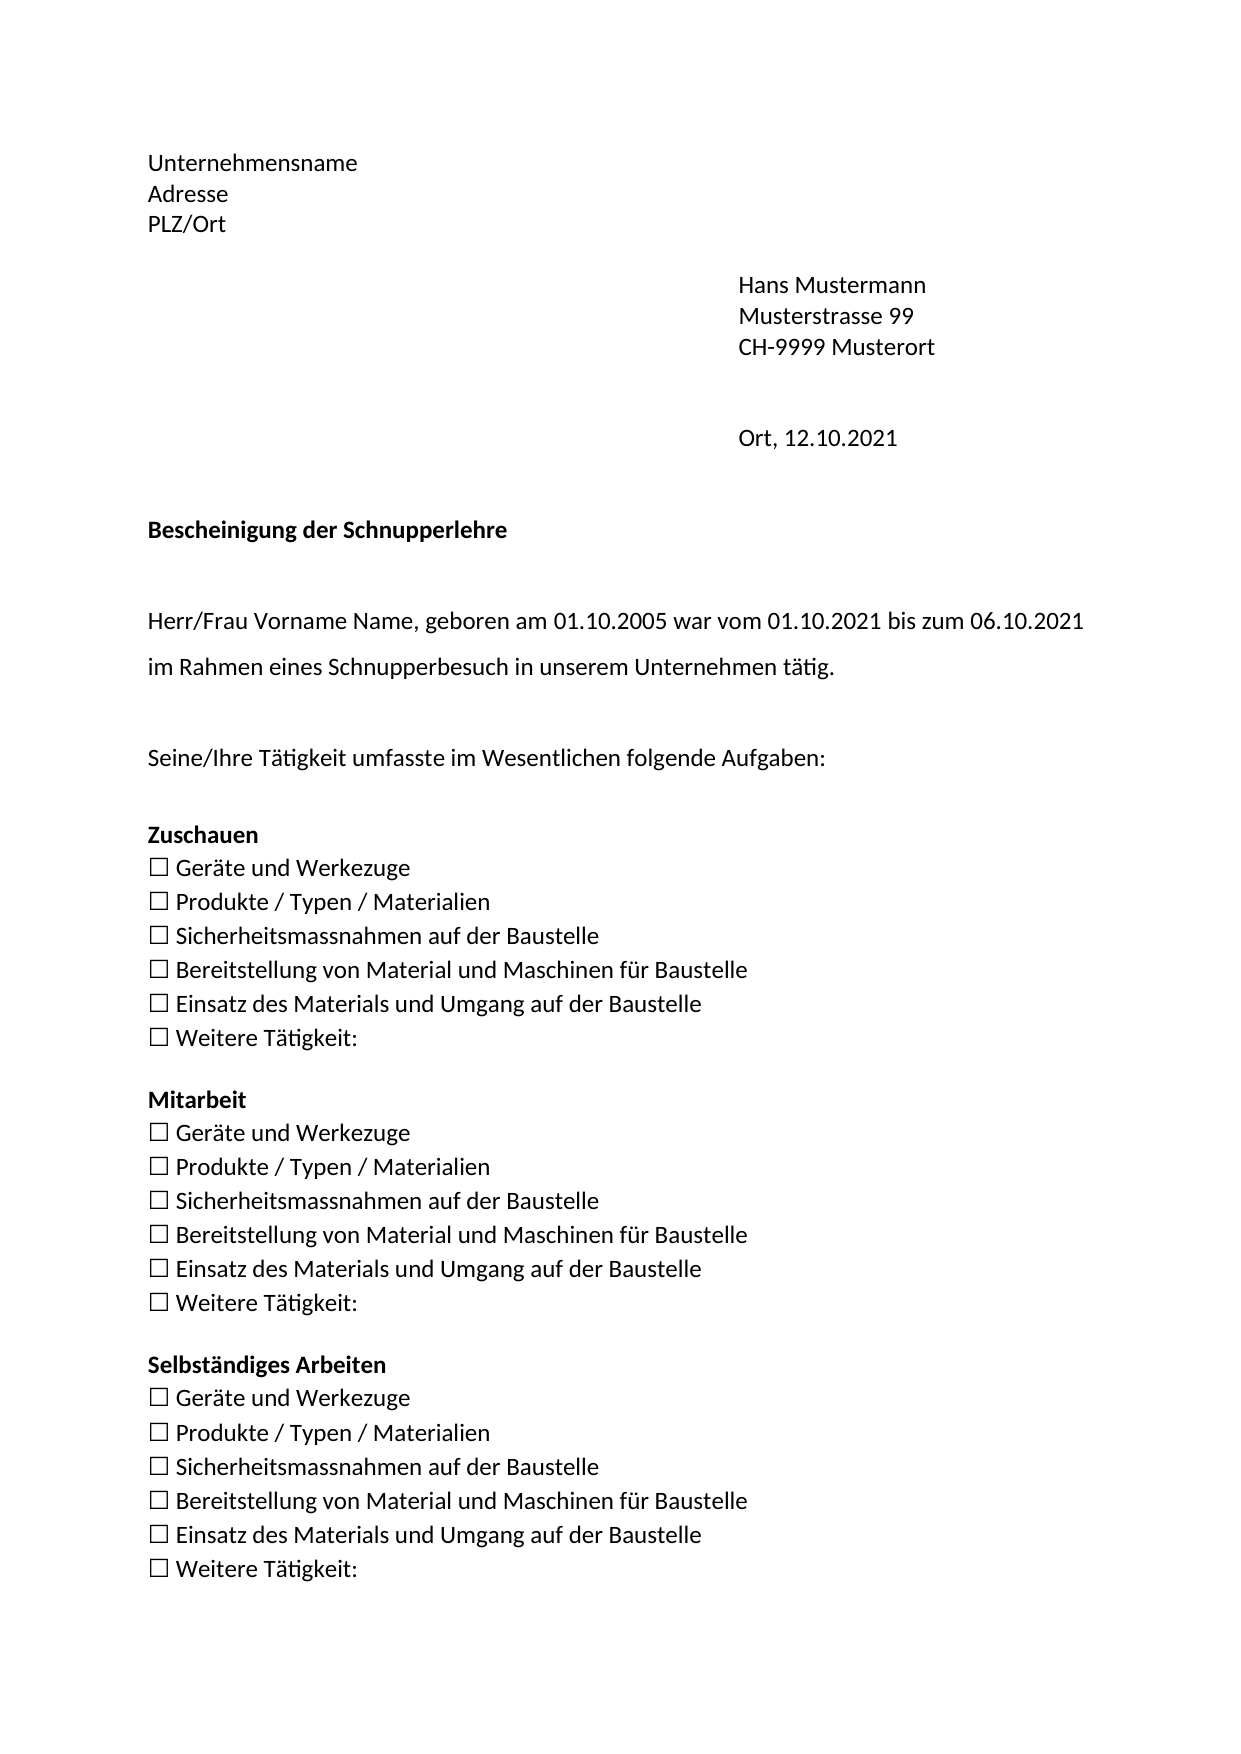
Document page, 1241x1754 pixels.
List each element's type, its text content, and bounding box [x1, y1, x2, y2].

text Bereitstellung von Material und Maschinen für Baustelle [148, 1482, 1093, 1516]
text Produkte / Typen / Materialien [148, 883, 1093, 917]
text Weitere Tätigkeit: [148, 1019, 1093, 1054]
text Einsatz des Materials und Umgang auf der Baustelle [148, 986, 1093, 1019]
text Produkte / Typen / Materialien [148, 1149, 1093, 1183]
text Bereitstellung von Material und Maschinen für Baustelle [148, 951, 1093, 986]
text Geräte und Werkezuge [148, 1115, 1093, 1149]
text Ort, [148, 422, 1093, 453]
text Unternehmensname [148, 148, 1093, 178]
text Herr/Frau Vorname Name, geboren am war vom bis zum im Rahmen eines Schnupperbesuch in unserem Unternehmen tätig. [148, 605, 1093, 682]
text Weitere Tätigkeit: [148, 1285, 1093, 1319]
text Zuschauen [148, 819, 1093, 849]
text Sicherheitsmassnahmen auf der Baustelle [148, 1448, 1093, 1482]
text Einsatz des Materials und Umgang auf der Baustelle [148, 1251, 1093, 1285]
text CH-9999 Musterort [148, 331, 1093, 361]
text Bescheinigung der Schnupperlehre [148, 514, 1093, 544]
text Weitere Tätigkeit: [148, 1550, 1093, 1584]
text Seine/Ihre Tätigkeit umfasste im Wesentlichen folgende Aufgaben: [148, 742, 1093, 773]
text Einsatz des Materials und Umgang auf der Baustelle [148, 1516, 1093, 1550]
text Mitarbeit [148, 1084, 1093, 1115]
text Hans Mustermann [148, 270, 1093, 300]
text Adresse [148, 178, 1093, 209]
text Musterstrasse 99 [148, 300, 1093, 331]
text Selbständiges Arbeiten [148, 1349, 1093, 1380]
text PLZ/Ort [148, 209, 1093, 239]
text Sicherheitsmassnahmen auf der Baustelle [148, 917, 1093, 951]
text Sicherheitsmassnahmen auf der Baustelle [148, 1183, 1093, 1217]
text Produkte / Typen / Materialien [148, 1414, 1093, 1448]
text Geräte und Werkezuge [148, 1380, 1093, 1414]
text Geräte und Werkezuge [148, 849, 1093, 883]
text Bereitstellung von Material und Maschinen für Baustelle [148, 1217, 1093, 1251]
